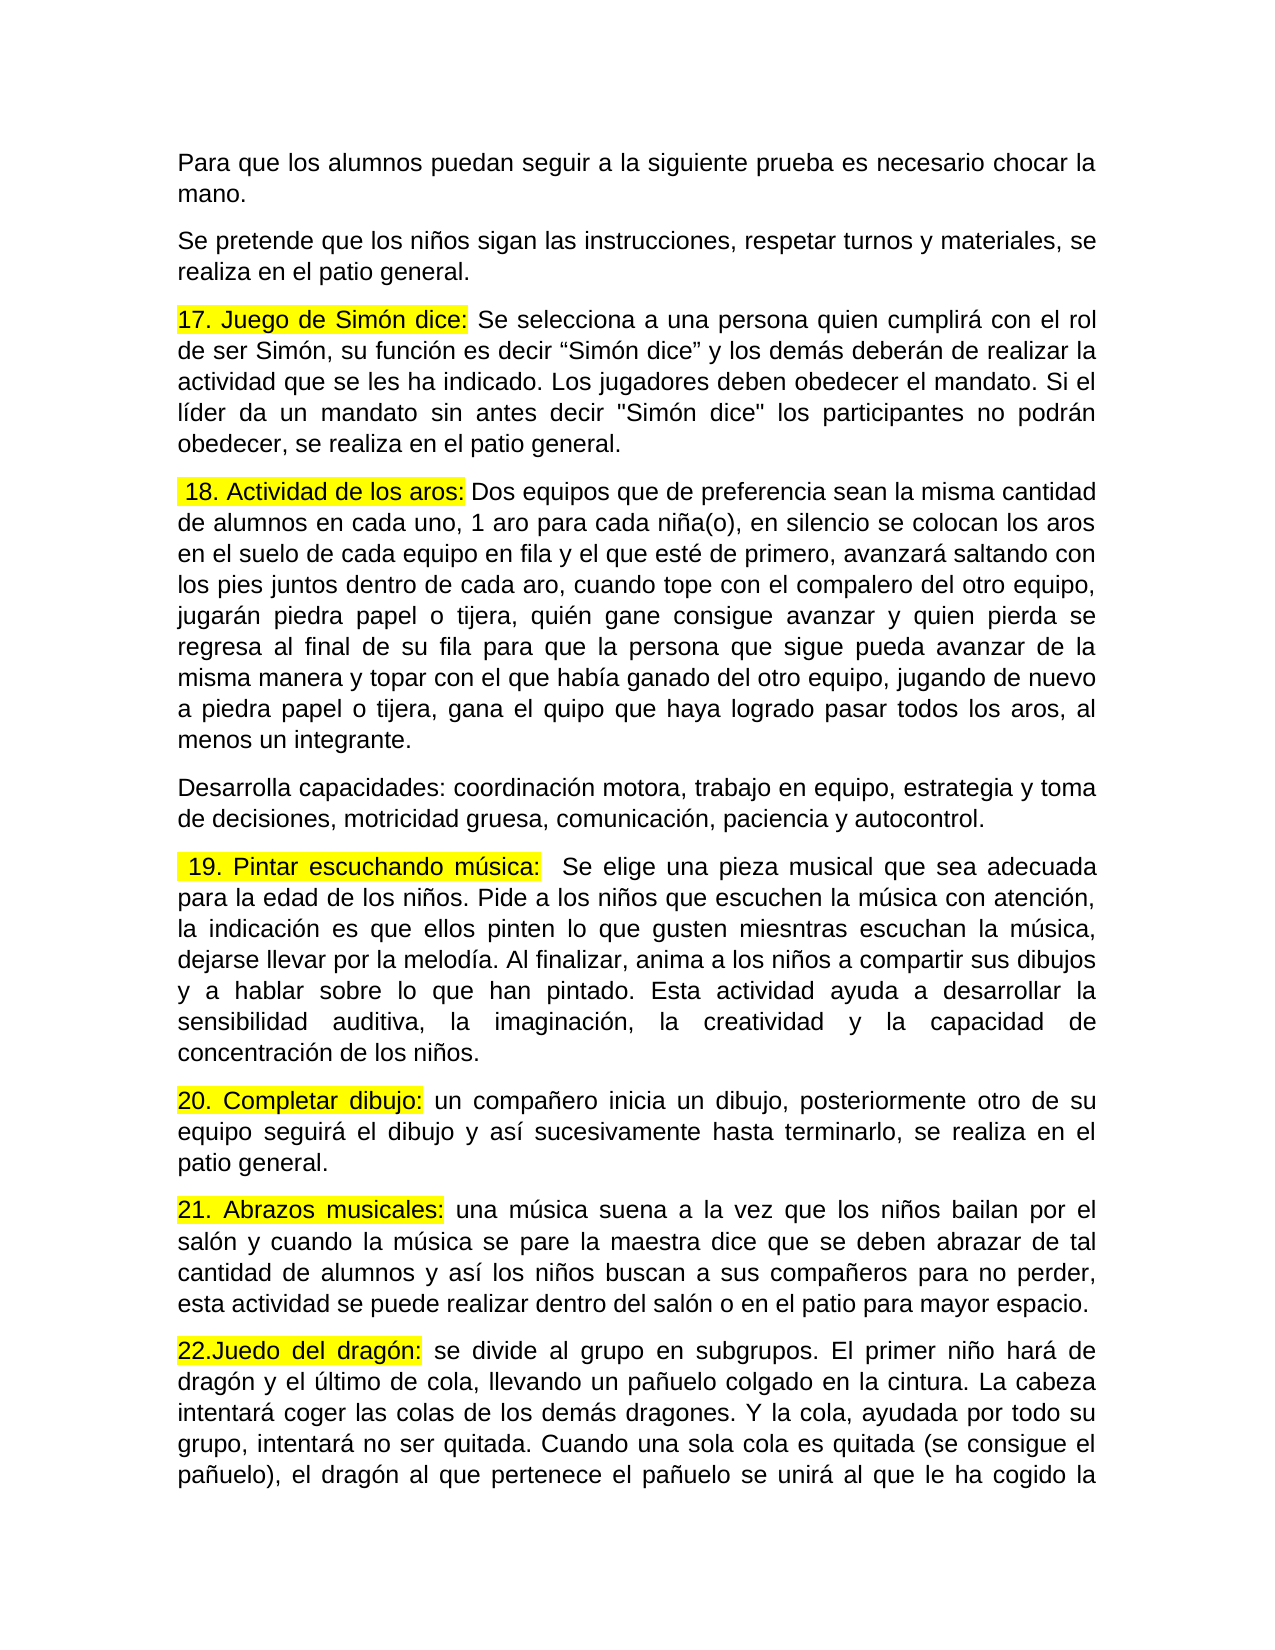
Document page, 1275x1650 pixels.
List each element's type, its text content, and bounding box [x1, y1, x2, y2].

text 18. Actividad de los aros: Dos equipos que de preferencia sean la misma cantidad de alumnos en cada uno, 1 aro para cada niña(o), en silencio se colocan los aros en el suelo de cada equipo en fila y el que esté de primero, avanzará saltando con los pies juntos dentro de cada aro, cuando tope con el compalero del otro equipo, jugarán piedra papel o tijera, quién gane consigue avanzar y quien pierda se regresa al final de su fila para que la persona que sigue pueda avanzar de la misma manera y topar con el que había ganado del otro equipo, jugando de nuevo a piedra papel o tijera, gana el quipo que haya logrado pasar todos los aros, al menos un integrante. [177, 477, 1098, 754]
text 21. Abrazos musicales: una música suena a la vez que los niños bailan por el salón y cuando la música se pare la maestra dice que se deben abrazar de tal cantidad de alumnos y así los niños buscan a sus compañeros para no perder, esta actividad se puede realizar dentro del salón o en el patio para mayor espacio. [177, 1196, 1098, 1317]
text Desarrolla capacidades: coordinación motora, trabajo en equipo, estrategia y toma de decisiones, motricidad gruesa, comunicación, paciencia y autocontrol. [177, 773, 1098, 833]
text Para que los alumnos puedan seguir a la siguiente prueba es necesario chocar la mano. [177, 148, 1098, 207]
text 19. Pintar escuchando música: Se elige una pieza musical que sea adecuada para la edad de los niños. Pide a los niños que escuchen la música con atención, la indicación es que ellos pinten lo que gusten miesntras escuchan la música, dejarse llevar por la melodía. Al finalizar, anima a los niños a compartir sus dibujos y a hablar sobre lo que han pintado. Esta actividad ayuda a desarrollar la sensibilidad auditiva, la imaginación, la creatividad y la capacidad de concentración de los niños. [177, 852, 1098, 1067]
text 17. Juego de Simón dice: Se selecciona a una persona quien cumplirá con el rol de ser Simón, su función es decir “Simón dice” y los demás deberán de realizar la actividad que se les ha indicado. Los jugadores deben obedecer el mandato. Si el líder da un mandato sin antes decir "Simón dice" los participantes no podrán obedecer, se realiza en el patio general. [177, 305, 1098, 458]
text 20. Completar dibujo: un compañero inicia un dibujo, posteriormente otro de su equipo seguirá el dibujo y así sucesivamente hasta terminarlo, se realiza en el patio general. [177, 1086, 1098, 1177]
text Se pretende que los niños sigan las instrucciones, respetar turnos y materiales, se realiza en el patio general. [177, 226, 1098, 286]
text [177, 1336, 1098, 1489]
